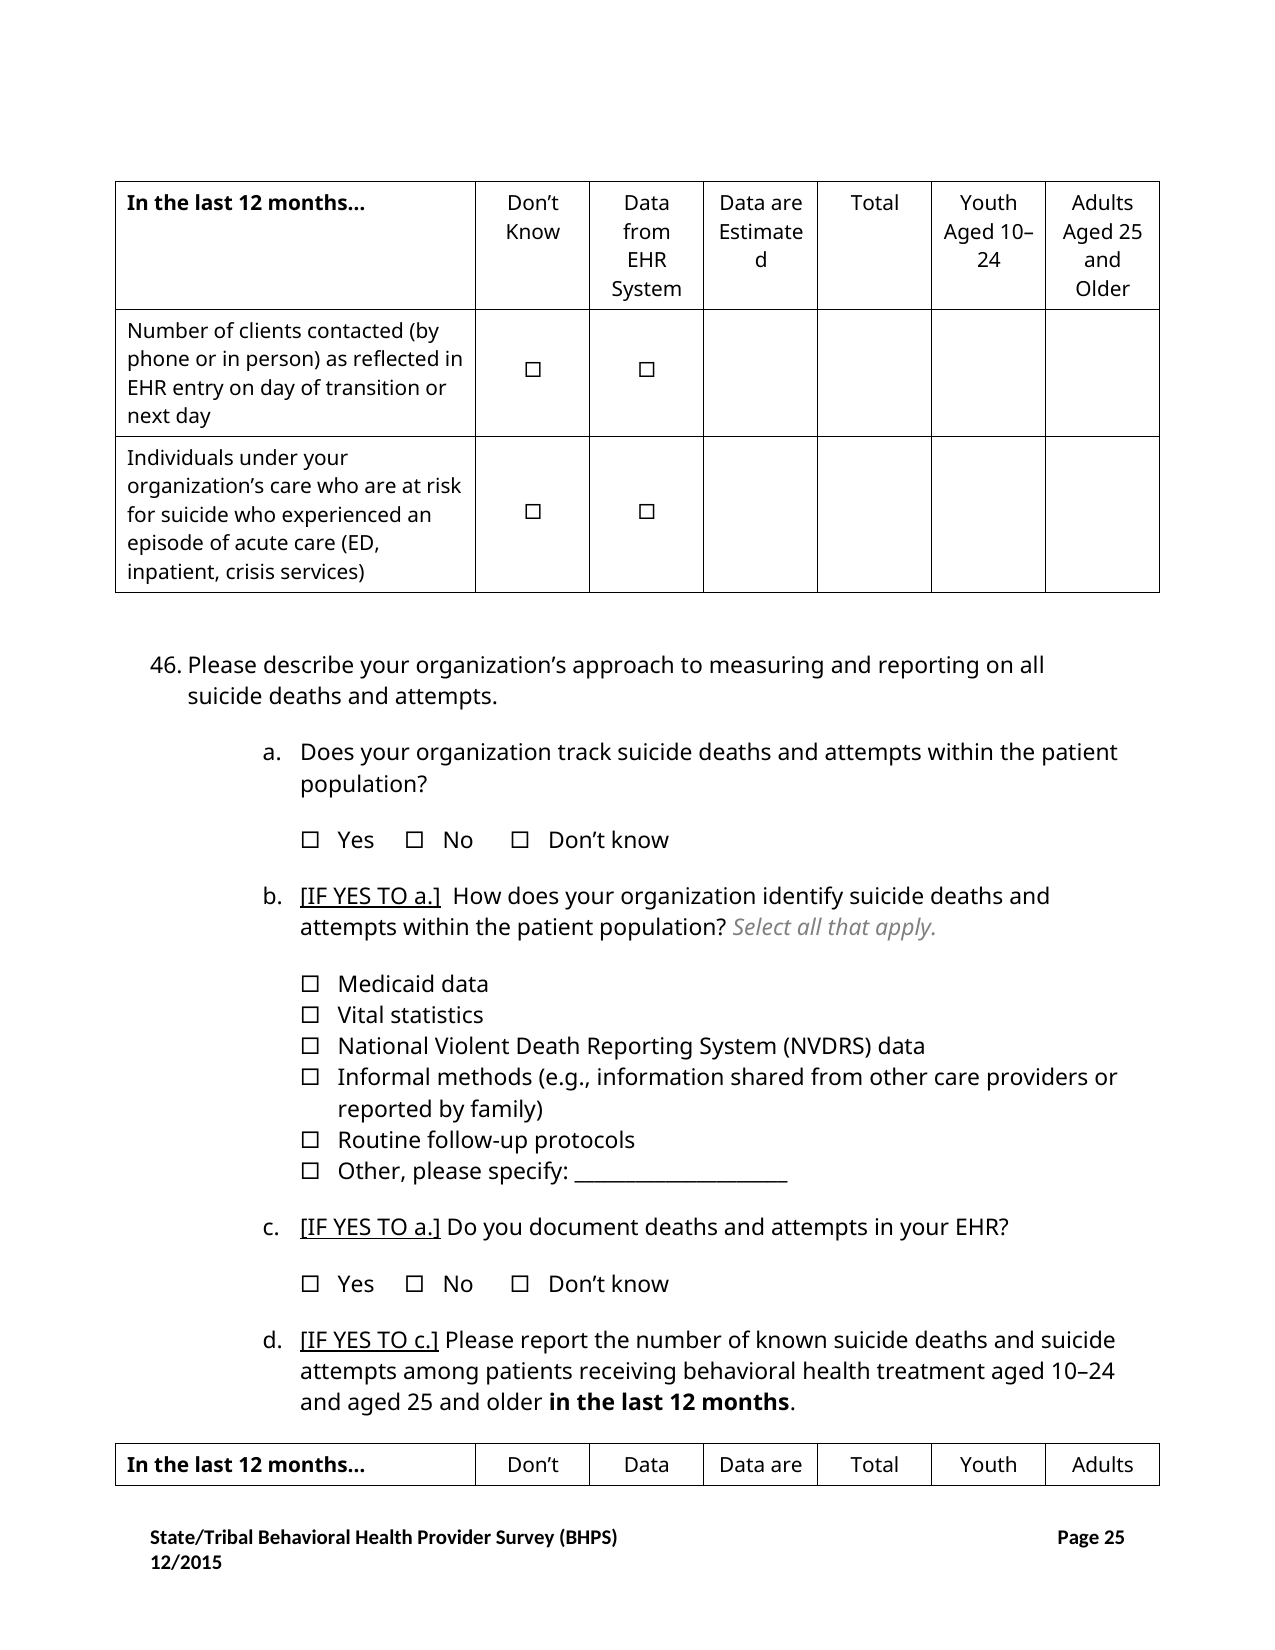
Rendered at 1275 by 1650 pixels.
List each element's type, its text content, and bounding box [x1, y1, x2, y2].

table_cell [818, 437, 931, 592]
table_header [1046, 1444, 1159, 1484]
text Yes No Don’t know [300, 1268, 1125, 1299]
text Routine follow-up protocols [300, 1124, 1125, 1155]
table_header Don’t Know [476, 1444, 589, 1484]
table_header Data are Estimated [704, 182, 817, 308]
table_header Total [818, 182, 931, 308]
table_header Youth Aged 10–24 [932, 182, 1045, 308]
text Medicaid data [300, 968, 1125, 999]
table_cell [704, 310, 817, 436]
table_cell [1046, 310, 1159, 436]
table_cell [932, 310, 1045, 436]
text Other, please specify: _____________________ [300, 1155, 1125, 1186]
table_cell [818, 310, 931, 436]
text Please describe your organization’s approach to measuring and reporting on all suicide deaths and attempts. [150, 649, 1125, 711]
table_cell [1046, 437, 1159, 592]
table_cell [590, 310, 703, 436]
text National Violent Death Reporting System (NVDRS) data [300, 1030, 1125, 1061]
text Informal methods (e.g., information shared from other care providers or reported by family) [300, 1061, 1125, 1124]
table_header In the last 12 months… [116, 182, 475, 308]
table_cell [932, 437, 1045, 592]
text Yes No Don’t know [300, 824, 1125, 855]
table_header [116, 1444, 475, 1484]
list [IF YES TO a.] Do you document deaths and attempts in your EHR? [262, 1211, 1125, 1243]
table_header Data from EHR System [590, 182, 703, 308]
table_header Data are Estimated [704, 1444, 817, 1484]
table_header Youth Aged 10–24 [932, 1444, 1045, 1484]
table_header Don’t Know [476, 182, 589, 308]
table_header Total [818, 1444, 931, 1484]
table_cell Number of clients contacted (by phone or in person) as reflected in EHR entry on day of transition or next day [116, 310, 475, 436]
table_cell [704, 437, 817, 592]
table_cell [476, 310, 589, 436]
list [IF YES TO a.] How does your organization identify suicide deaths and attempts within the patient population? Select all that apply. [262, 880, 1125, 943]
table_cell [590, 437, 703, 592]
table_cell Individuals under your organization’s care who are at risk for suicide who experienced an episode of acute care (ED, inpatient, crisis services) [116, 437, 475, 592]
list [IF YES TO c.] Please report the number of known suicide deaths and suicide attempts among patients receiving behavioral health treatment aged 10–24 and aged 25 and older in the last 12 months. [262, 1324, 1125, 1418]
text Vital statistics [300, 999, 1125, 1030]
table_cell [476, 437, 589, 592]
list Does your organization track suicide deaths and attempts within the patient population? [262, 736, 1125, 799]
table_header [590, 1444, 703, 1484]
table_header Adults Aged 25 and Older [1046, 182, 1159, 308]
